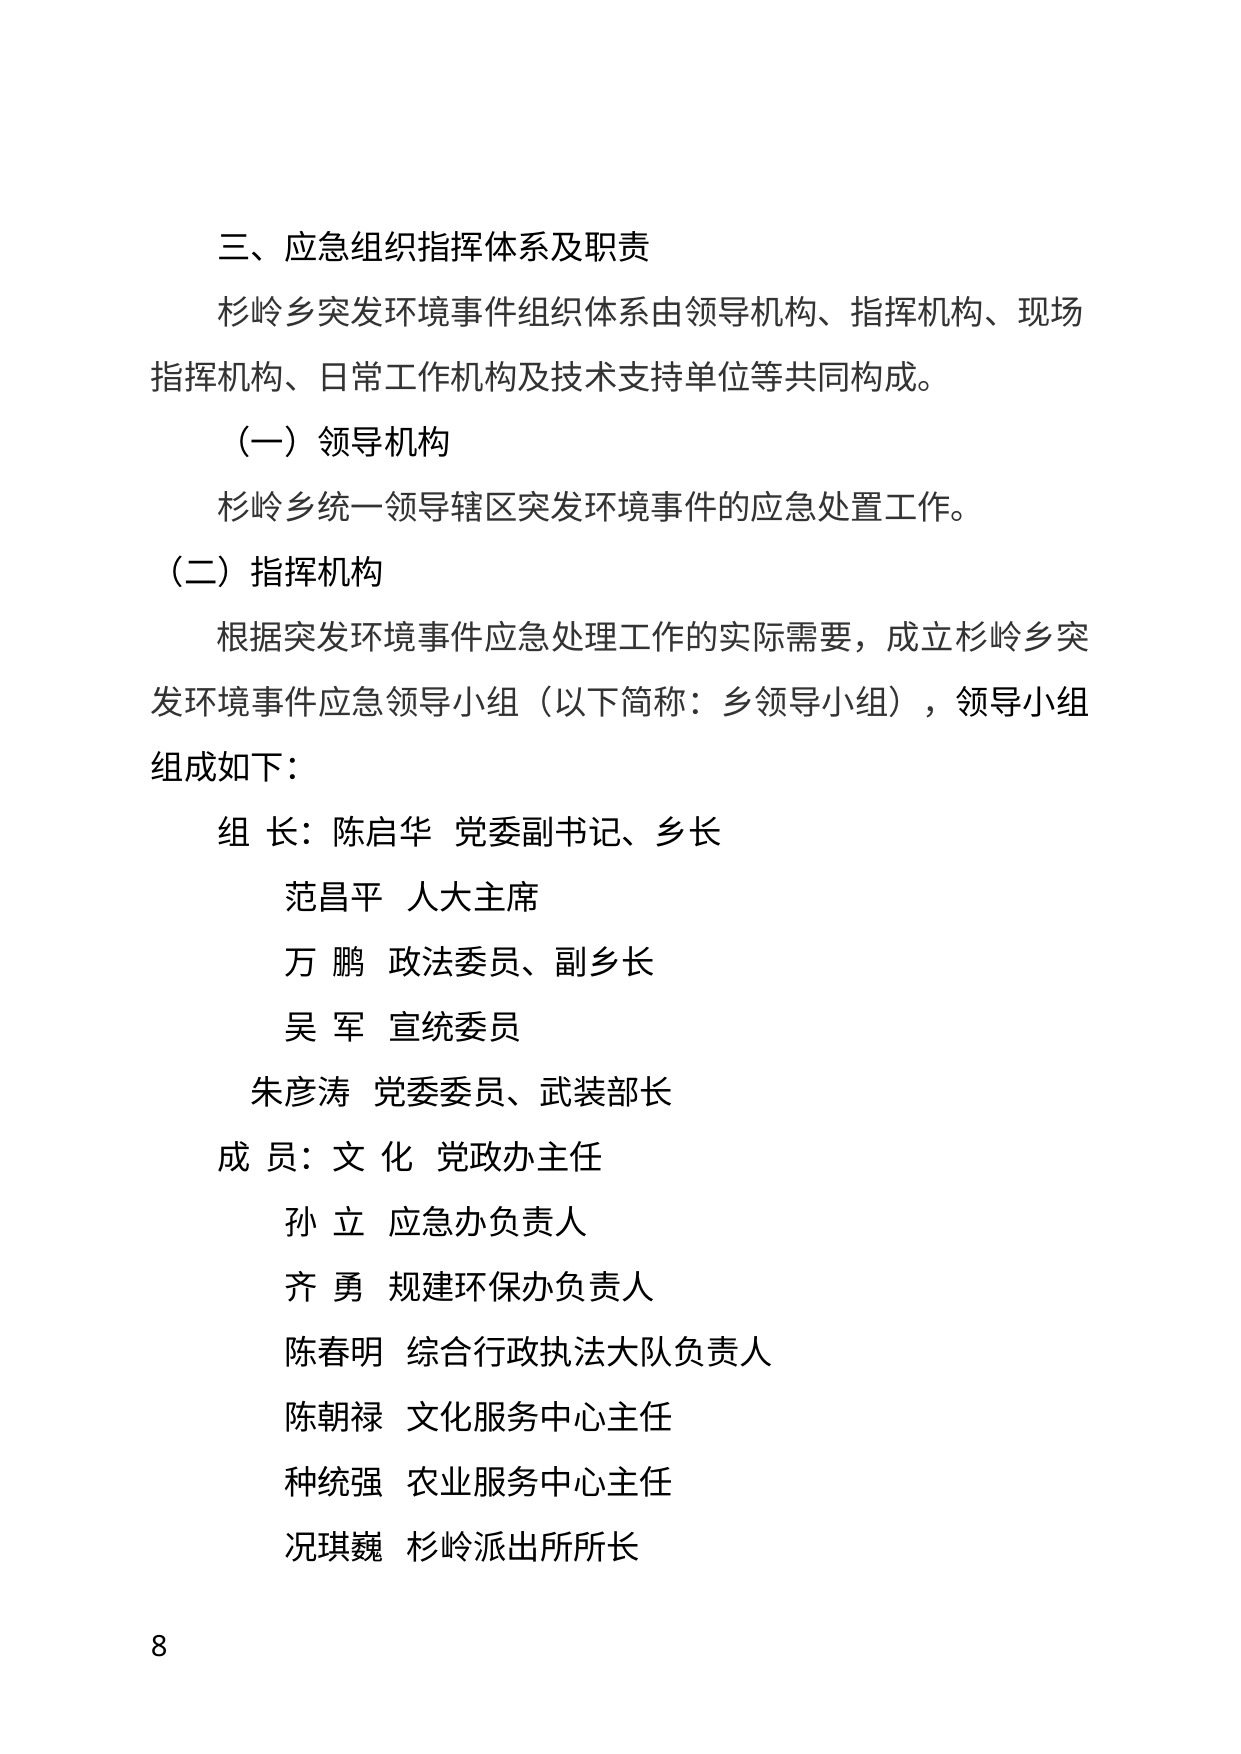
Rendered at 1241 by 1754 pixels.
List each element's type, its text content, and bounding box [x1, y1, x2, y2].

text 万 鹏 政法委员、副乡长 [151, 927, 1089, 992]
text 陈春明 综合行政执法大队负责人 [151, 1317, 1089, 1382]
text 成 员：文 化 党政办主任 [151, 1122, 1089, 1187]
text 组 长：陈启华 党委副书记、乡长 [151, 797, 1089, 862]
list （二）指挥机构 [151, 537, 1089, 602]
text 齐 勇 规建环保办负责人 [151, 1252, 1089, 1317]
text 朱彦涛 党委委员、武装部长 [151, 1057, 1089, 1122]
text （一）领导机构 [151, 407, 1089, 472]
text 杉岭乡突发环境事件组织体系由领导机构、指挥机构、现场指挥机构、日常工作机构及技术支持单位等共同构成。 [151, 277, 1089, 407]
text 杉岭乡统一领导辖区突发环境事件的应急处置工作。 [151, 472, 1089, 537]
text 吴 军 宣统委员 [151, 992, 1089, 1057]
text 孙 立 应急办负责人 [151, 1187, 1089, 1252]
text 况琪巍 杉岭派出所所长 [151, 1512, 1089, 1577]
text 范昌平 人大主席 [151, 862, 1089, 927]
text 陈朝禄 文化服务中心主任 [151, 1382, 1089, 1447]
text 三、应急组织指挥体系及职责 [151, 212, 1089, 277]
text 种统强 农业服务中心主任 [151, 1447, 1089, 1512]
text 根据突发环境事件应急处理工作的实际需要，成立杉岭乡突发环境事件应急领导小组（以下简称：乡领导小组），领导小组组成如下： [151, 602, 1089, 797]
